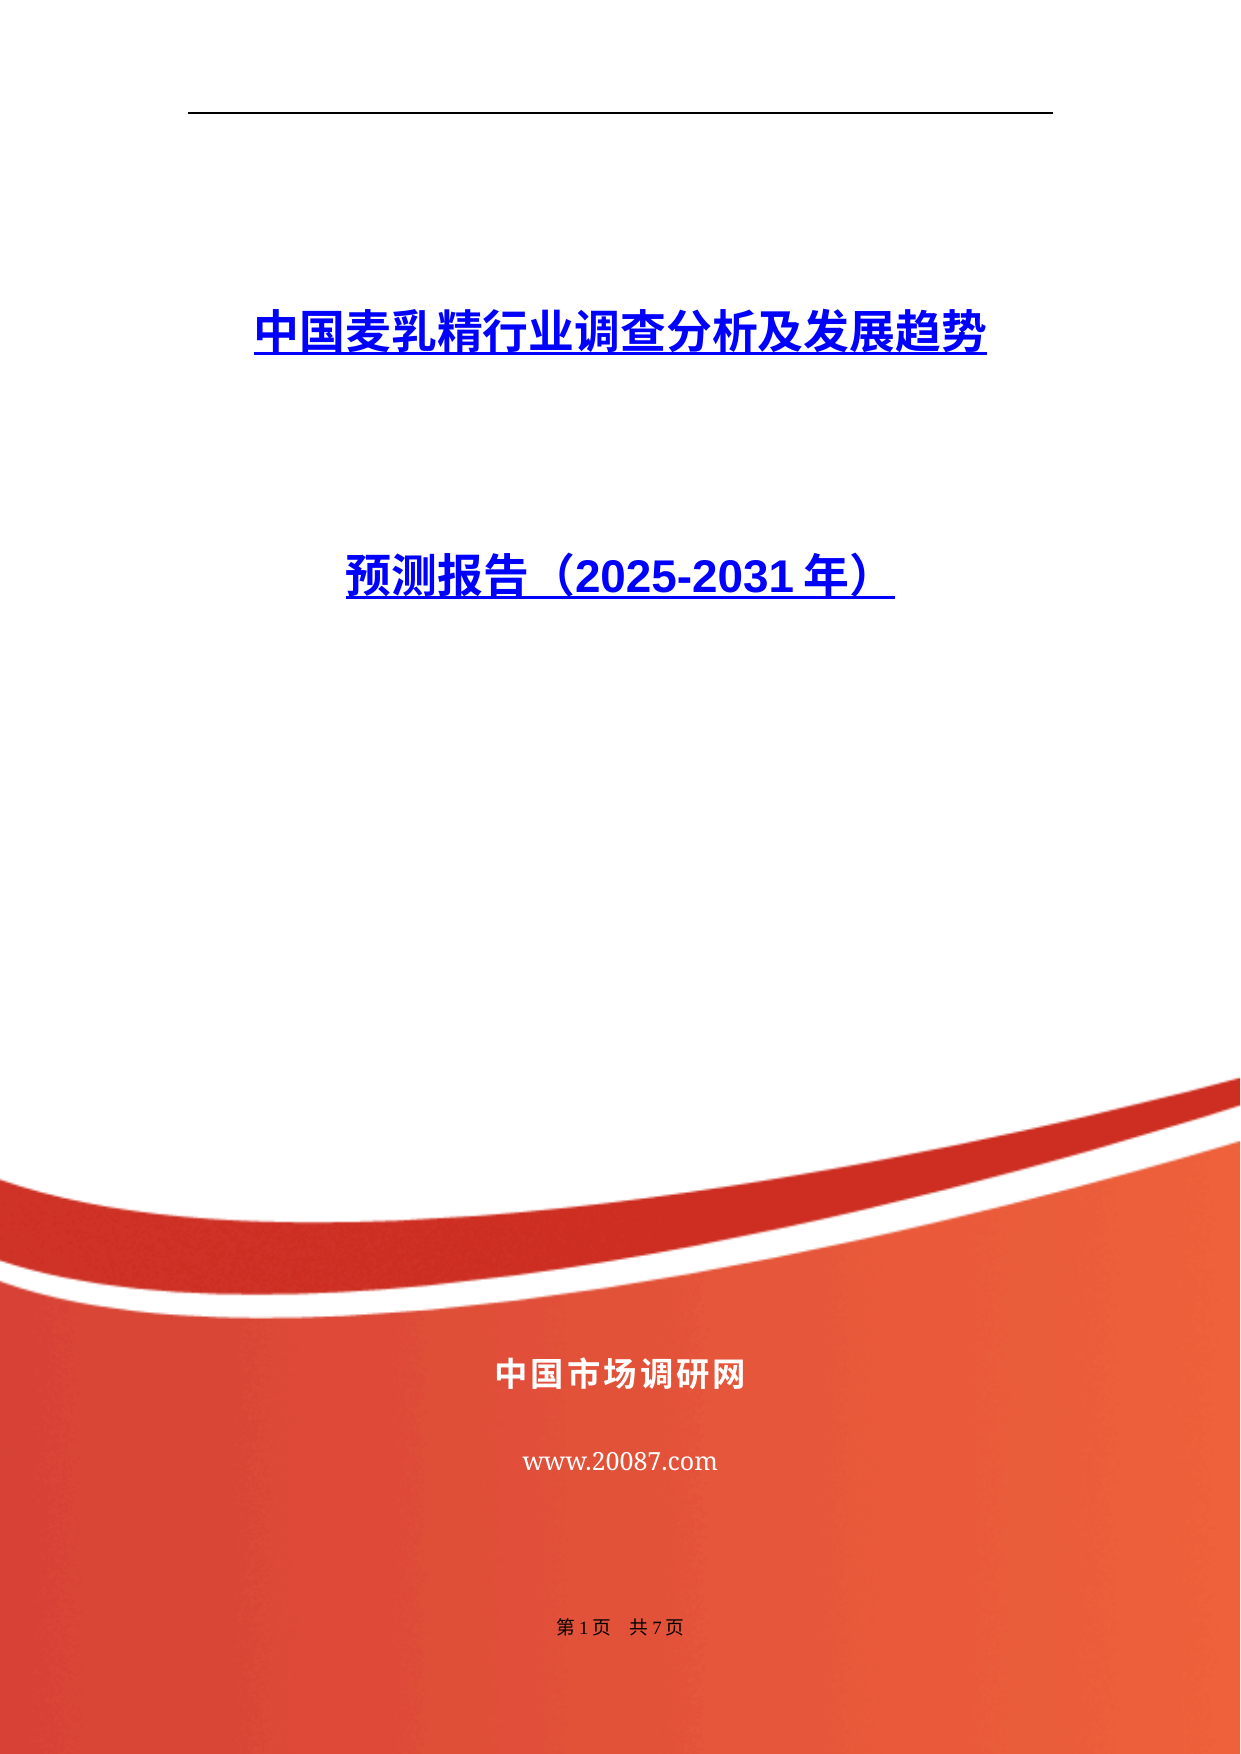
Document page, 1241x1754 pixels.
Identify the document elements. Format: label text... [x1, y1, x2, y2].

text www.20087.com [187, 1428, 1053, 1493]
table_header 中国麦乳精行业调查分析及发展趋势预测报告（2025-2031年） [188, 207, 1053, 773]
picture [0, 1006, 1241, 1754]
subtitle 中国市场调研网 [187, 1339, 1053, 1404]
